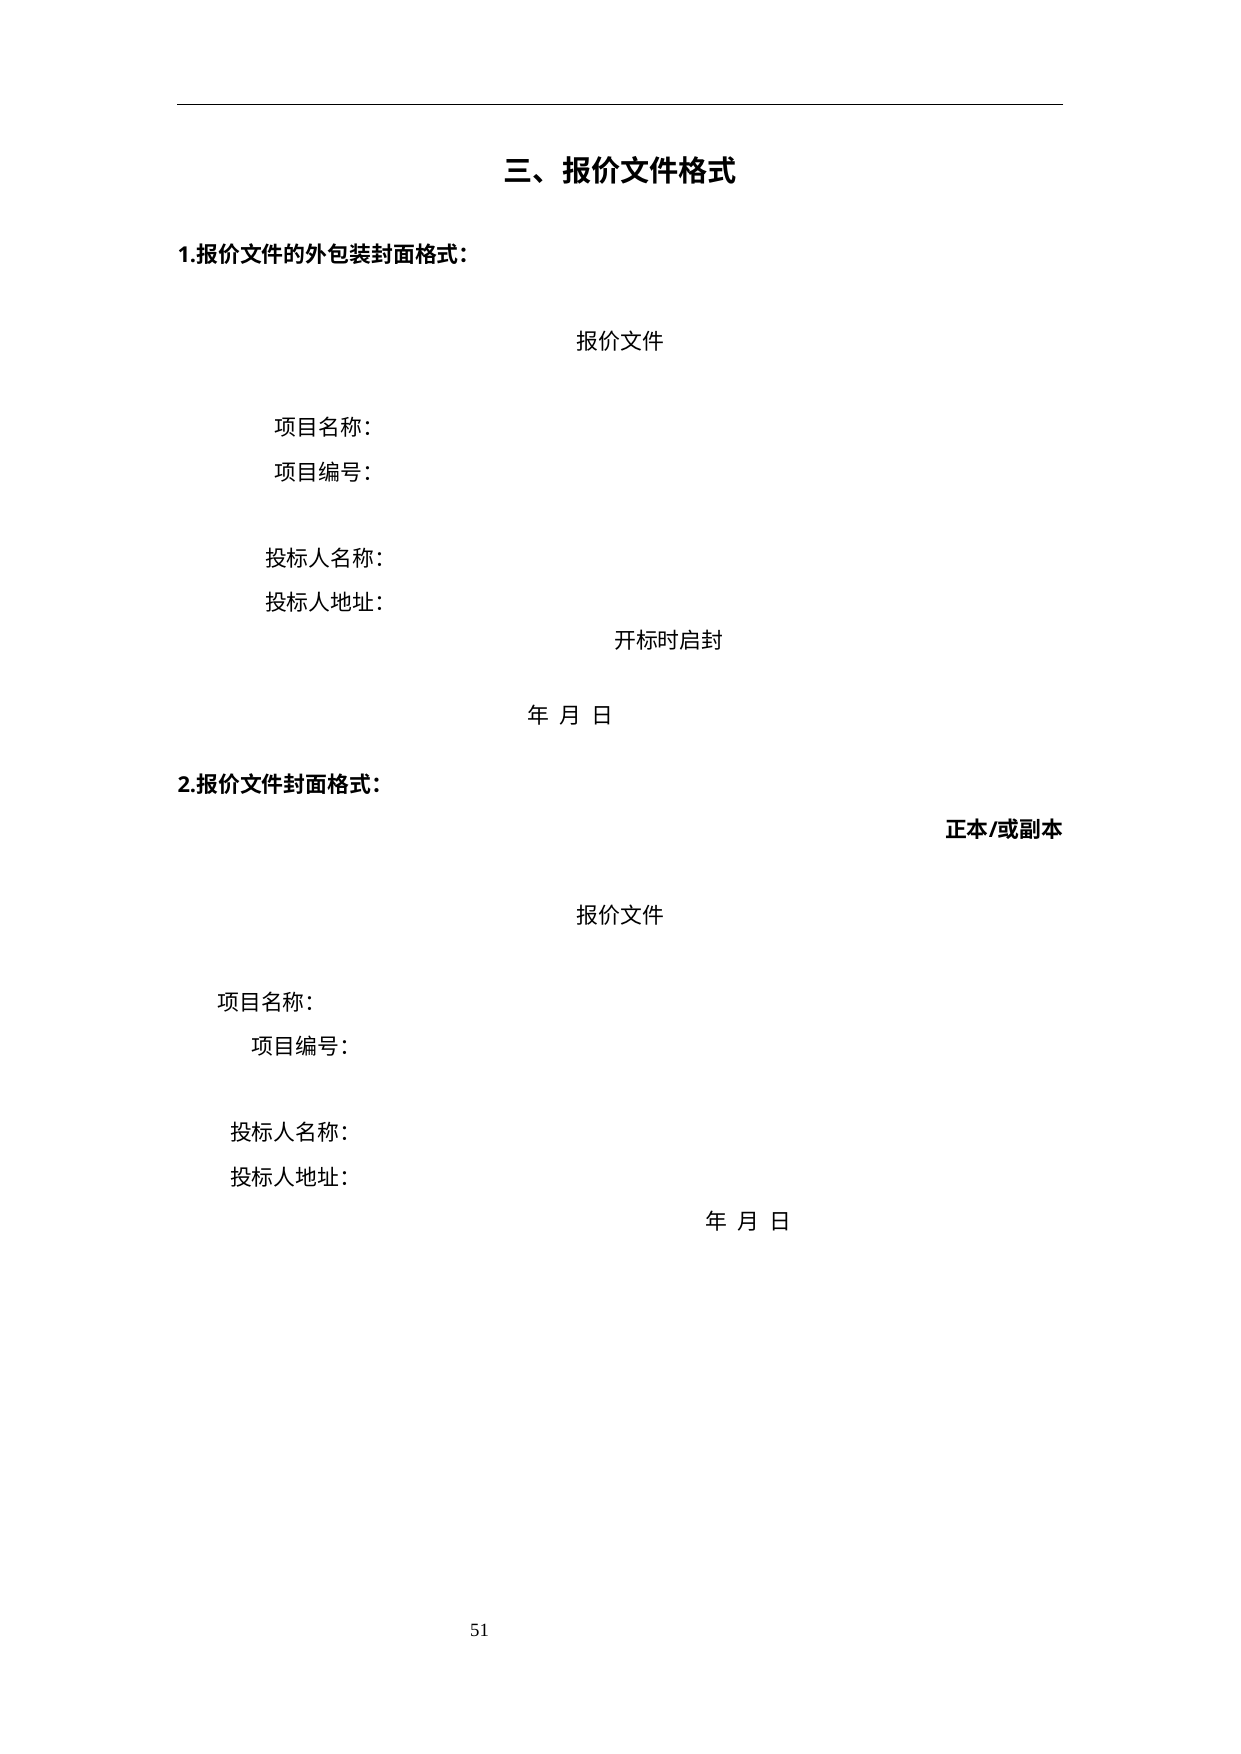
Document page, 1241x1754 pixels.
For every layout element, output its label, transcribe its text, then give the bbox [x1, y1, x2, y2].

text 开标时启封 [177, 622, 1063, 655]
text 报价文件 [177, 898, 1063, 930]
text 2.报价文件封面格式： [177, 767, 1063, 799]
text 项目编号： [177, 454, 1063, 486]
text 投标人地址： [177, 1159, 1063, 1191]
text 年 月 日 [177, 1204, 1063, 1235]
text 三、报价文件格式 [177, 148, 1063, 190]
text 投标人地址： [177, 585, 1063, 617]
text 项目编号： [177, 1029, 1063, 1061]
text 报价文件 [177, 324, 1063, 356]
text 正本/或副本 [177, 812, 1063, 843]
text 投标人名称： [177, 541, 1063, 573]
text 投标人名称： [177, 1115, 1063, 1147]
text 项目名称： [177, 410, 1063, 442]
text 项目名称： [177, 985, 1063, 1016]
text 年 月 日 [177, 698, 1063, 730]
text 1.报价文件的外包装封面格式： [177, 237, 1063, 269]
